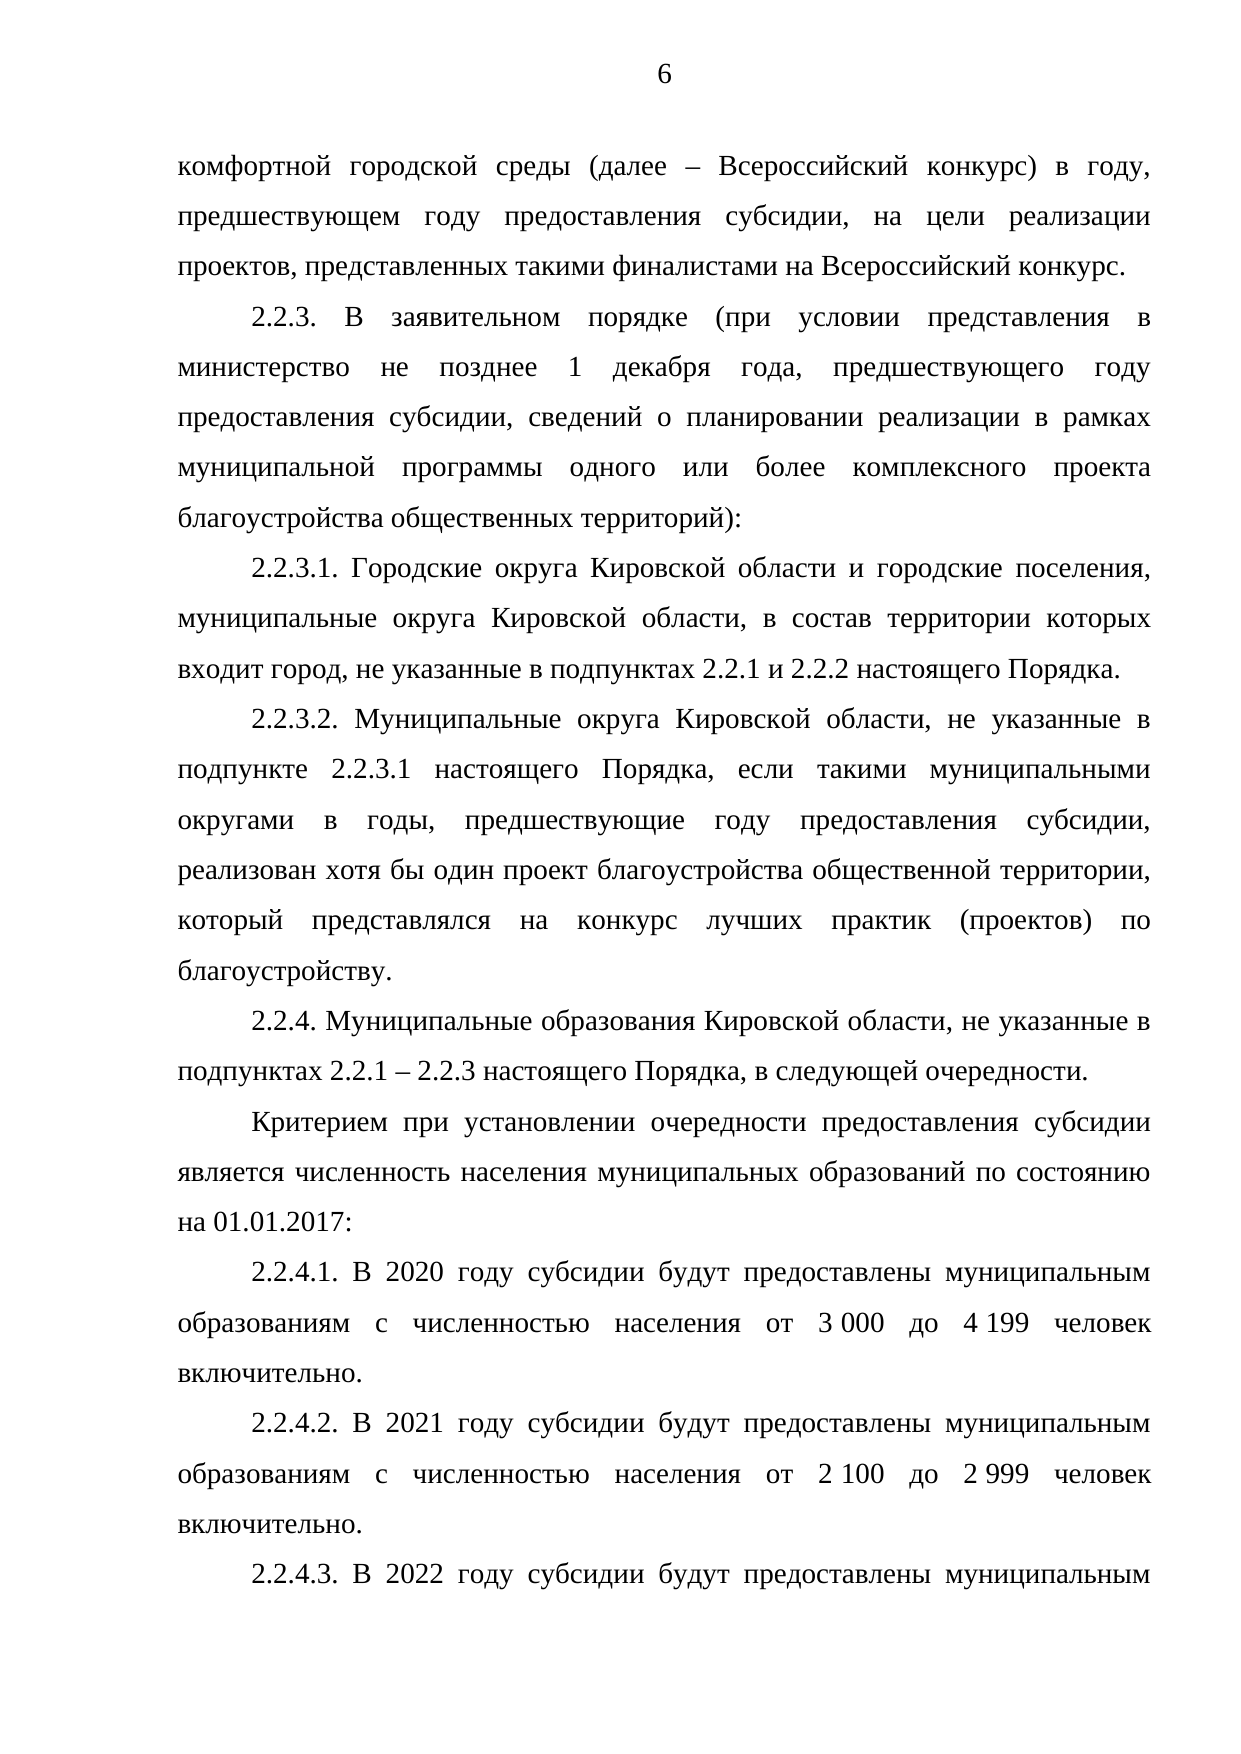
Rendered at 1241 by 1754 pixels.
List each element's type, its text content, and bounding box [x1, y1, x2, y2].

text 2.2.4.1. В 2020 году субсидии будут предоставлены муниципальным образованиям с численностью населения от 3 000 до 4 199 человек включительно. [177, 1254, 1152, 1389]
text 2.2.4.2. В 2021 году субсидии будут предоставлены муниципальным образованиям с численностью населения от 2 100 до 2 999 человек включительно. [177, 1406, 1152, 1540]
text 2.2.4. Муниципальные образования Кировской области, не указанные в подпунктах 2.2.1 – 2.2.3 настоящего Порядка, в следующей очередности. [177, 1003, 1152, 1087]
text 2.2.3.2. Муниципальные округа Кировской области, не указанные в подпункте 2.2.3.1 настоящего Порядка, если такими муниципальными округами в годы, предшествующие году предоставления субсидии, реализован хотя бы один проект благоустройства общественной территории, который представлялся на конкурс лучших практик (проектов) по благоустройству. [177, 701, 1152, 986]
text 2.2.3.1. Городские округа Кировской области и городские поселения, муниципальные округа Кировской области, в состав территории которых входит город, не указанные в подпунктах 2.2.1 и 2.2.2 настоящего Порядка. [177, 550, 1152, 684]
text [177, 1556, 1152, 1590]
text 2.2.3. В заявительном порядке (при условии представления в министерство не позднее 1 декабря года, предшествующего году предоставления субсидии, сведений о планировании реализации в рамках муниципальной программы одного или более комплексного проекта благоустройства общественных территорий): [177, 299, 1152, 533]
text Критерием при установлении очередности предоставления субсидии является численность населения муниципальных образований по состоянию на 01.01.2017: [177, 1104, 1152, 1238]
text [177, 148, 1152, 282]
